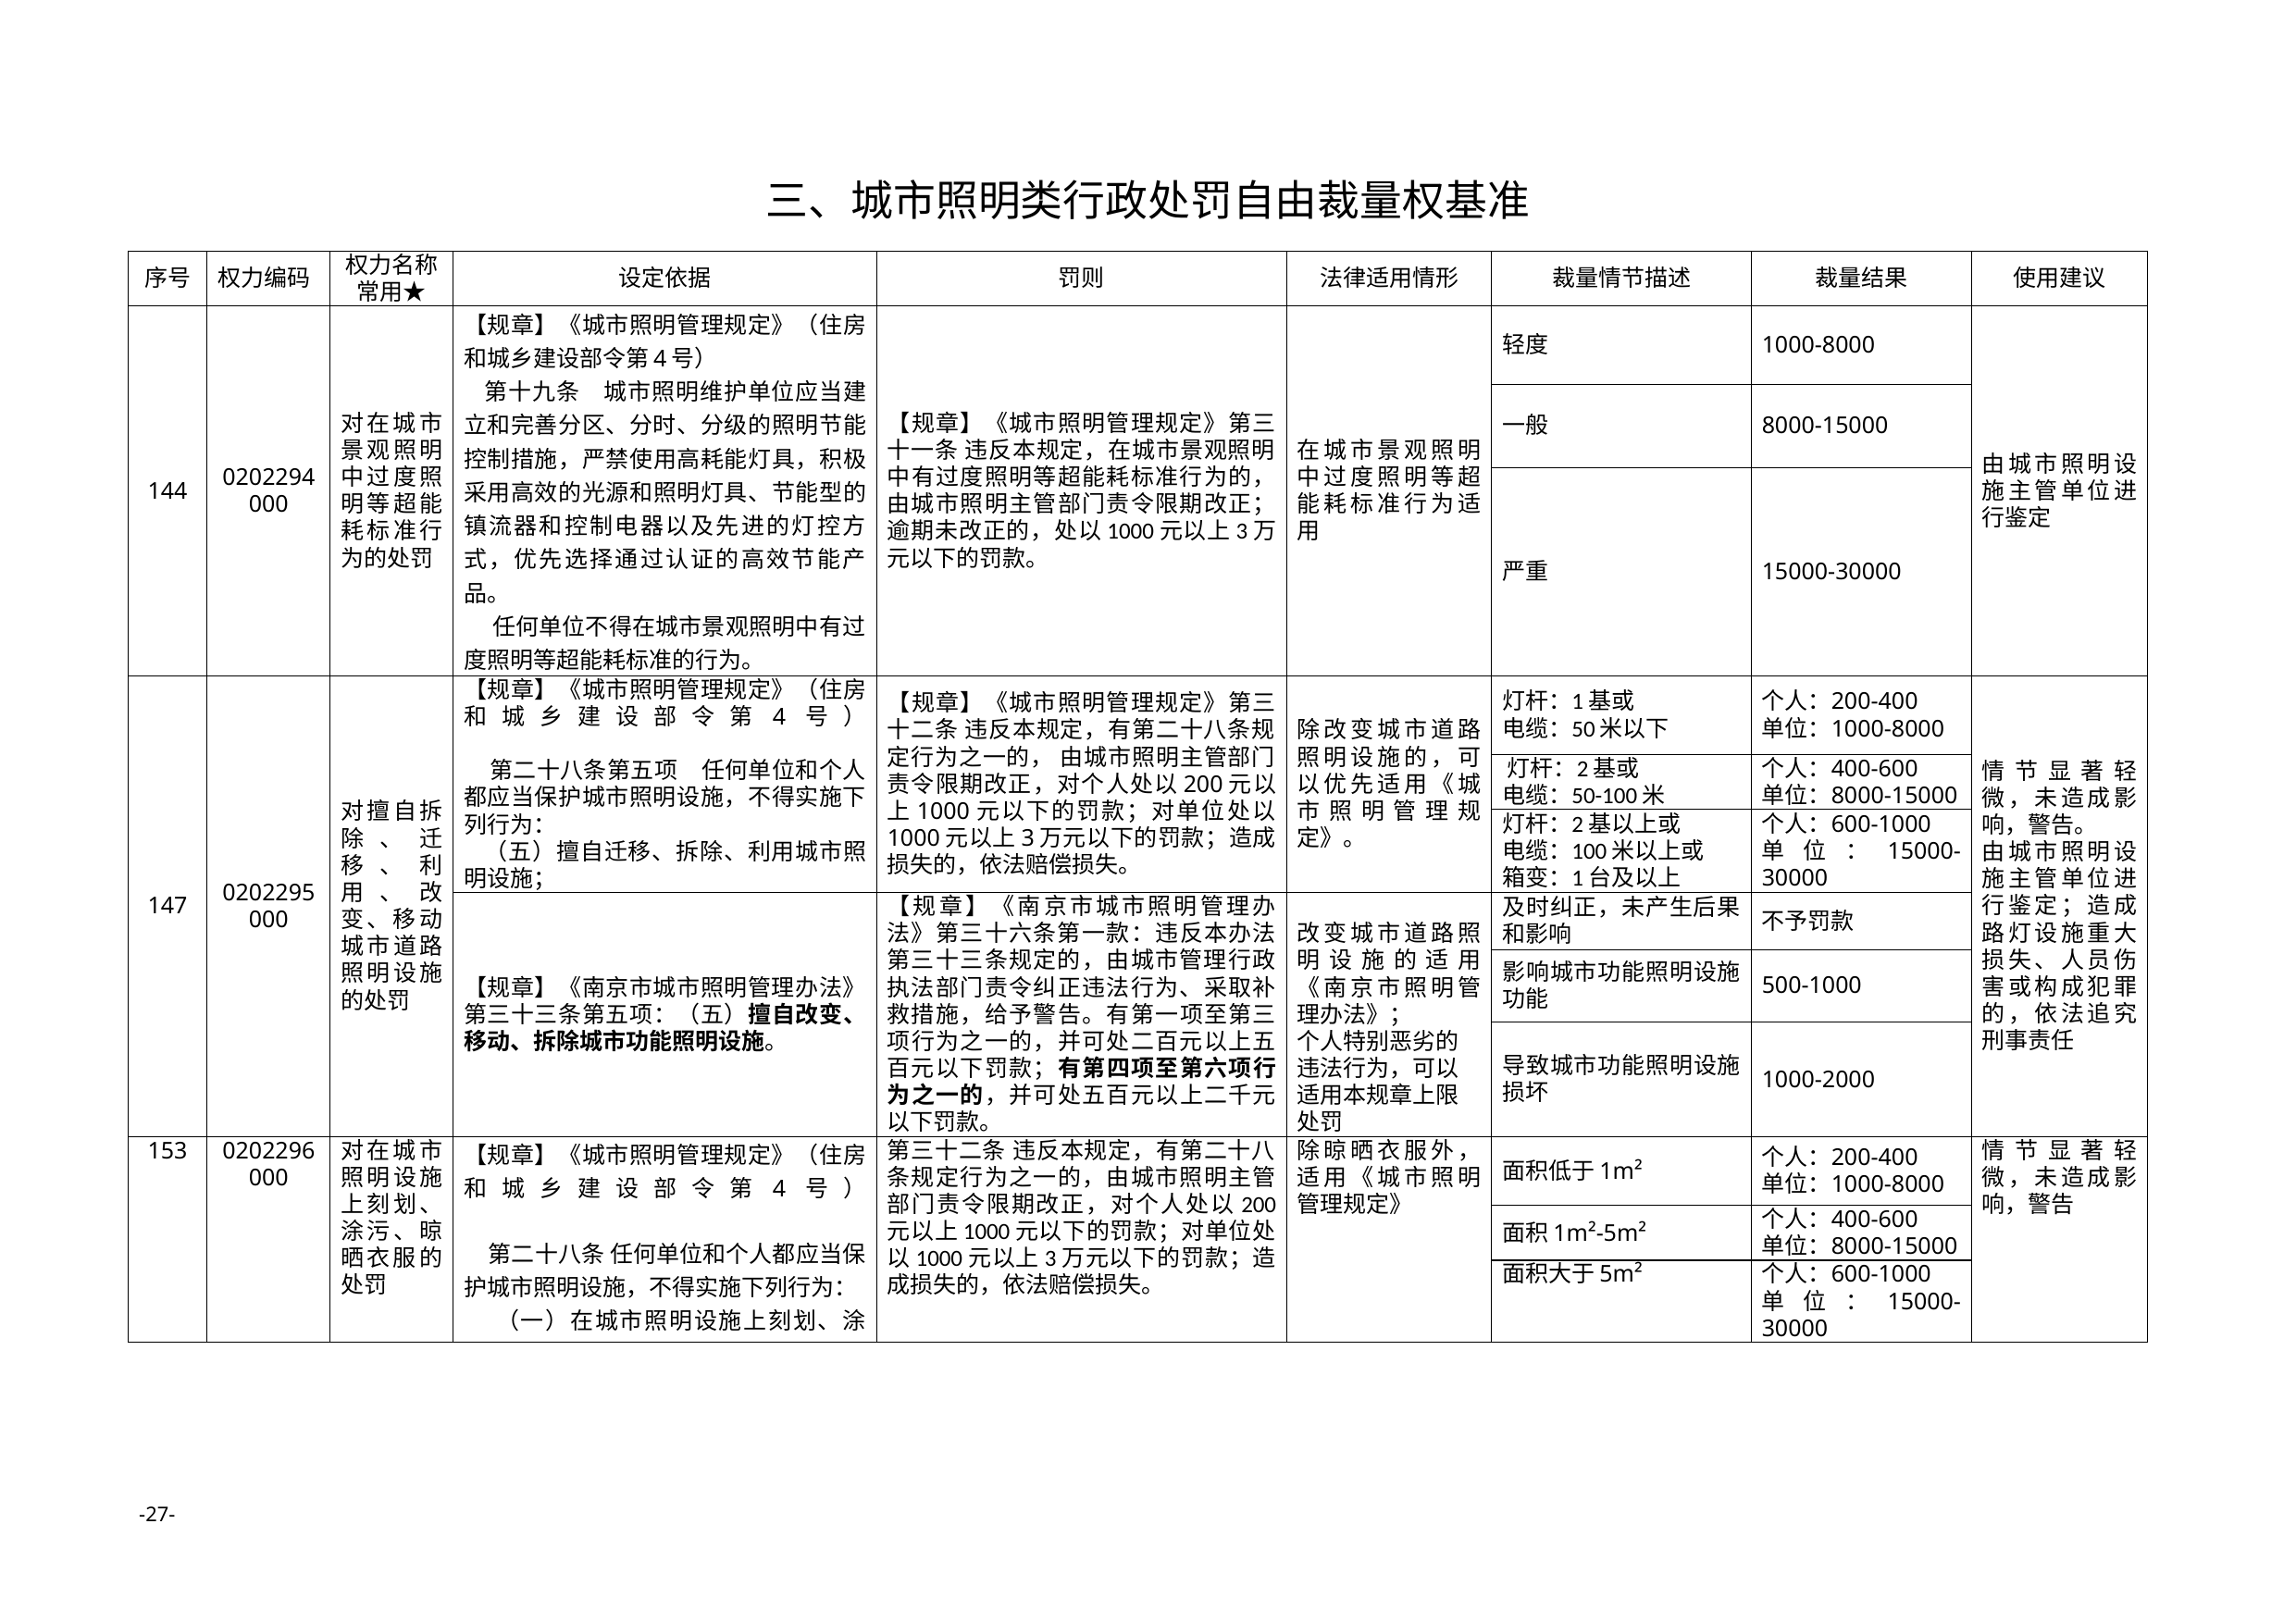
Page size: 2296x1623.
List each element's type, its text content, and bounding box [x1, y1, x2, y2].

table_cell [129, 676, 206, 1136]
table_cell 【规章】《城市照明管理规定》第三十一条 违反本规定，在城市景观照明中有过度照明等超能耗标准行为的，由城市照明主管部门责令限期改正；逾期未改正的，处以1000元以上3万元以下的罚款。 [877, 306, 1286, 675]
table_cell 500-1000 [1752, 950, 1971, 1022]
table_cell 灯杆：2基或 电缆：50-100米 [1492, 755, 1751, 809]
table_cell 面积1m²-5m² [1492, 1206, 1751, 1259]
subtitle 三、城市照明类行政处罚自由裁量权基准 [139, 173, 2156, 228]
table_cell 个人：400-600 单位：8000-15000 [1752, 755, 1971, 809]
table_cell 个人：200-400 单位：1000-8000 [1752, 1137, 1971, 1205]
table_cell 导致城市功能照明设施损坏 [1492, 1022, 1751, 1136]
table_cell 0202295000 [207, 676, 329, 1136]
table_cell 对擅自拆除、迁移、利用、改变、移动城市道路照明设施的处罚 [330, 676, 453, 1136]
table_header 罚则 [877, 252, 1286, 305]
table_cell 1000-8000 [1752, 306, 1971, 384]
table_header 法律适用情形 [1287, 252, 1491, 305]
table_cell 由城市照明设施主管单位进行鉴定 [1972, 306, 2147, 675]
table_header 设定依据 [453, 252, 876, 305]
table_cell 在城市景观照明中过度照明等超能耗标准行为适用 [1287, 306, 1491, 675]
table_cell 对在城市景观照明中过度照明等超能耗标准行为的处罚 [330, 306, 453, 675]
table_cell 0202294000 [207, 306, 329, 675]
table_cell 【规章】《城市照明管理规定》（住房和城乡建设部令第4号） 第十九条 城市照明维护单位应当建立和完善分区、分时、分级的照明节能控制措施，严禁使用高耗能灯具，积极采用高效的光源和照明灯具、节能型的镇流器和控制电器以及先进的灯控方式，优先选择通过认证的高效节能产品。 任何单位不得在城市景观照明中有过度照明等超能耗标准的行为。 [453, 306, 876, 675]
table_cell 灯杆：2基以上或 电缆：100米以上或 箱变：1台及以上 [1492, 810, 1751, 892]
table_cell 一般 [1492, 385, 1751, 466]
table_cell 面积大于5m² [1492, 1261, 1751, 1342]
table_header 权力名称 常用★ [330, 252, 453, 305]
table_cell 第三十二条 违反本规定，有第二十八条规定行为之一的，由城市照明主管部门责令限期改正，对个人处以200元以上1000元以下的罚款；对单位处以1000元以上3万元以下的罚款；造成损失的，依法赔偿损失。 [877, 1137, 1286, 1342]
table_cell [129, 1137, 206, 1342]
table_cell 0202296000 [207, 1137, 329, 1342]
table_cell [129, 306, 206, 675]
table_cell 除晾晒衣服外，适用《城市照明管理规定》 [1287, 1137, 1491, 1342]
table_cell 及时纠正，未产生后果和影响 [1492, 893, 1751, 949]
table_cell 8000-15000 [1752, 385, 1971, 466]
table_cell 1000-2000 [1752, 1022, 1971, 1136]
table_header 裁量情节描述 [1492, 252, 1751, 305]
table_cell 【规章】《城市照明管理规定》第三十二条 违反本规定，有第二十八条规定行为之一的， 由城市照明主管部门责令限期改正，对个人处以200元以上1000元以下的罚款；对单位处以1000元以上3万元以下的罚款；造成损失的，依法赔偿损失。 [877, 676, 1286, 892]
table_cell 严重 [1492, 468, 1751, 675]
table_cell 情节显著轻微，未造成影响，警告 [1972, 1137, 2147, 1342]
table_cell 对在城市照明设施上刻划、涂污、晾晒衣服的处罚 [330, 1137, 453, 1342]
table_cell 改变城市道路照明设施的适用《南京市照明管理办法》； 个人特别恶劣的违法行为，可以适用本规章上限处罚 [1287, 893, 1491, 1136]
table_header 序号 [129, 252, 206, 305]
table_cell 【规章】《城市照明管理规定》（住房和城乡建设部令第4号） 第二十八条 任何单位和个人都应当保护城市照明设施，不得实施下列行为： （一）在城市照明设施上刻划、涂污； [453, 1137, 876, 1342]
table_cell 灯杆：1基或 电缆：50米以下 [1492, 676, 1751, 754]
table_cell 面积低于1m² [1492, 1137, 1751, 1205]
table_header 权力编码 [207, 252, 329, 305]
table_cell 【规章】《城市照明管理规定》（住房和城乡建设部令第4号） 第二十八条第五项 任何单位和个人都应当保护城市照明设施，不得实施下列行为： （五）擅自迁移、拆除、利用城市照明设施； [453, 676, 876, 892]
table_cell 【规章】《南京市城市照明管理办法》第三十三条第五项：（五）擅自改变、移动、拆除城市功能照明设施。 [453, 893, 876, 1136]
table_header 裁量结果 [1752, 252, 1971, 305]
table_cell 15000-30000 [1752, 468, 1971, 675]
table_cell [1752, 1261, 1971, 1342]
table_header 使用建议 [1972, 252, 2147, 305]
table_cell 【规章】《南京市城市照明管理办法》第三十六条第一款：违反本办法第三十三条规定的，由城市管理行政执法部门责令纠正违法行为、采取补救措施，给予警告。有第一项至第三项行为之一的，并可处二百元以上五百元以下罚款；有第四项至第六项行为之一的，并可处五百元以上二千元以下罚款。 [877, 893, 1286, 1136]
table_cell 情节显著轻微，未造成影响，警告。 由城市照明设施主管单位进行鉴定；造成路灯设施重大损失、人员伤害或构成犯罪的，依法追究刑事责任 [1972, 676, 2147, 1136]
table_cell 不予罚款 [1752, 893, 1971, 949]
table_cell 个人：200-400 单位：1000-8000 [1752, 676, 1971, 754]
table_cell 影响城市功能照明设施功能 [1492, 950, 1751, 1022]
table_cell 轻度 [1492, 306, 1751, 384]
table_cell 个人：600-1000 单位：15000-30000 [1752, 810, 1971, 892]
table_cell 个人：400-600 单位：8000-15000 [1752, 1206, 1971, 1259]
table_cell 除改变城市道路照明设施的，可以优先适用《城市照明管理规定》。 [1287, 676, 1491, 892]
